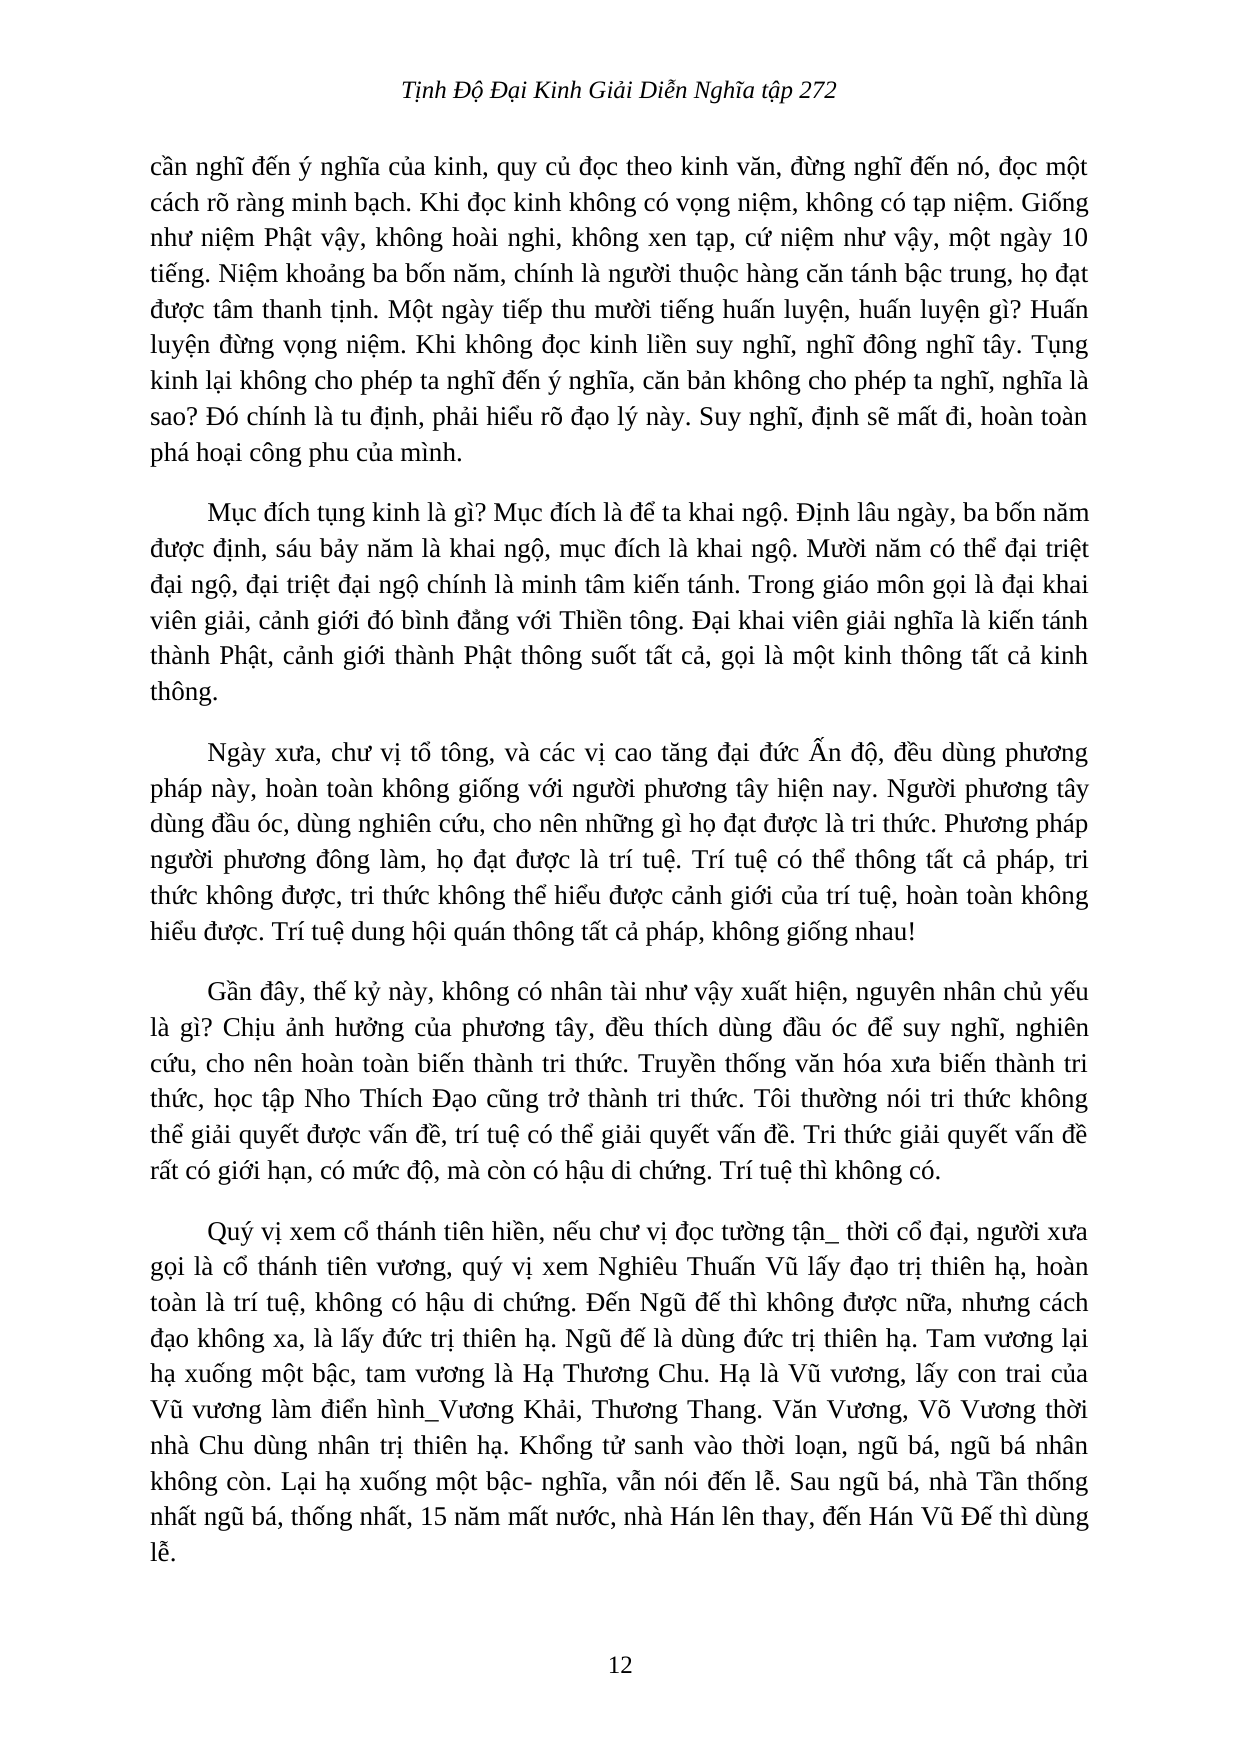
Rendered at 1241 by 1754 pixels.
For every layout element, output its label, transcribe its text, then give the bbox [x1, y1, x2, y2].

text Quý vị xem cổ thánh tiên hiền, nếu chư vị đọc tường tận_ thời cổ đại, người xưa gọi là cổ thánh tiên vương, quý vị xem Nghiêu Thuấn Vũ lấy đạo trị thiên hạ, hoàn toàn là trí tuệ, không có hậu di chứng. Đến Ngũ đế thì không được nữa, nhưng cách đạo không xa, là lấy đức trị thiên hạ. Ngũ đế là dùng đức trị thiên hạ. Tam vương lại hạ xuống một bậc, tam vương là Hạ Thương Chu. Hạ là Vũ vương, lấy con trai của Vũ vương làm điển hình_Vương Khải, Thương Thang. Văn Vương, Võ Vương thời nhà Chu dùng nhân trị thiên hạ. Khổng tử sanh vào thời loạn, ngũ bá, ngũ bá nhân không còn. Lại hạ xuống một bậc- nghĩa, vẫn nói đến lễ. Sau ngũ bá, nhà Tần thống nhất ngũ bá, thống nhất, 15 năm mất nước, nhà Hán lên thay, đến Hán Vũ Đế thì dùng lễ. [150, 1215, 1090, 1567]
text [150, 150, 1090, 467]
text Mục đích tụng kinh là gì? Mục đích là để ta khai ngộ. Định lâu ngày, ba bốn năm được định, sáu bảy năm là khai ngộ, mục đích là khai ngộ. Mười năm có thể đại triệt đại ngộ, đại triệt đại ngộ chính là minh tâm kiến tánh. Trong giáo môn gọi là đại khai viên giải, cảnh giới đó bình đẳng với Thiền tông. Đại khai viên giải nghĩa là kiến tánh thành Phật, cảnh giới thành Phật thông suốt tất cả, gọi là một kinh thông tất cả kinh thông. [150, 497, 1090, 706]
text Gần đây, thế kỷ này, không có nhân tài như vậy xuất hiện, nguyên nhân chủ yếu là gì? Chịu ảnh hưởng của phương tây, đều thích dùng đầu óc để suy nghĩ, nghiên cứu, cho nên hoàn toàn biến thành tri thức. Truyền thống văn hóa xưa biến thành tri thức, học tập Nho Thích Đạo cũng trở thành tri thức. Tôi thường nói tri thức không thể giải quyết được vấn đề, trí tuệ có thể giải quyết vấn đề. Tri thức giải quyết vấn đề rất có giới hạn, có mức độ, mà còn có hậu di chứng. Trí tuệ thì không có. [150, 975, 1090, 1185]
text Ngày xưa, chư vị tổ tông, và các vị cao tăng đại đức Ấn độ, đều dùng phương pháp này, hoàn toàn không giống với người phương tây hiện nay. Người phương tây dùng đầu óc, dùng nghiên cứu, cho nên những gì họ đạt được là tri thức. Phương pháp người phương đông làm, họ đạt được là trí tuệ. Trí tuệ có thể thông tất cả pháp, tri thức không được, tri thức không thể hiểu được cảnh giới của trí tuệ, hoàn toàn không hiểu được. Trí tuệ dung hội quán thông tất cả pháp, không giống nhau! [150, 736, 1090, 946]
